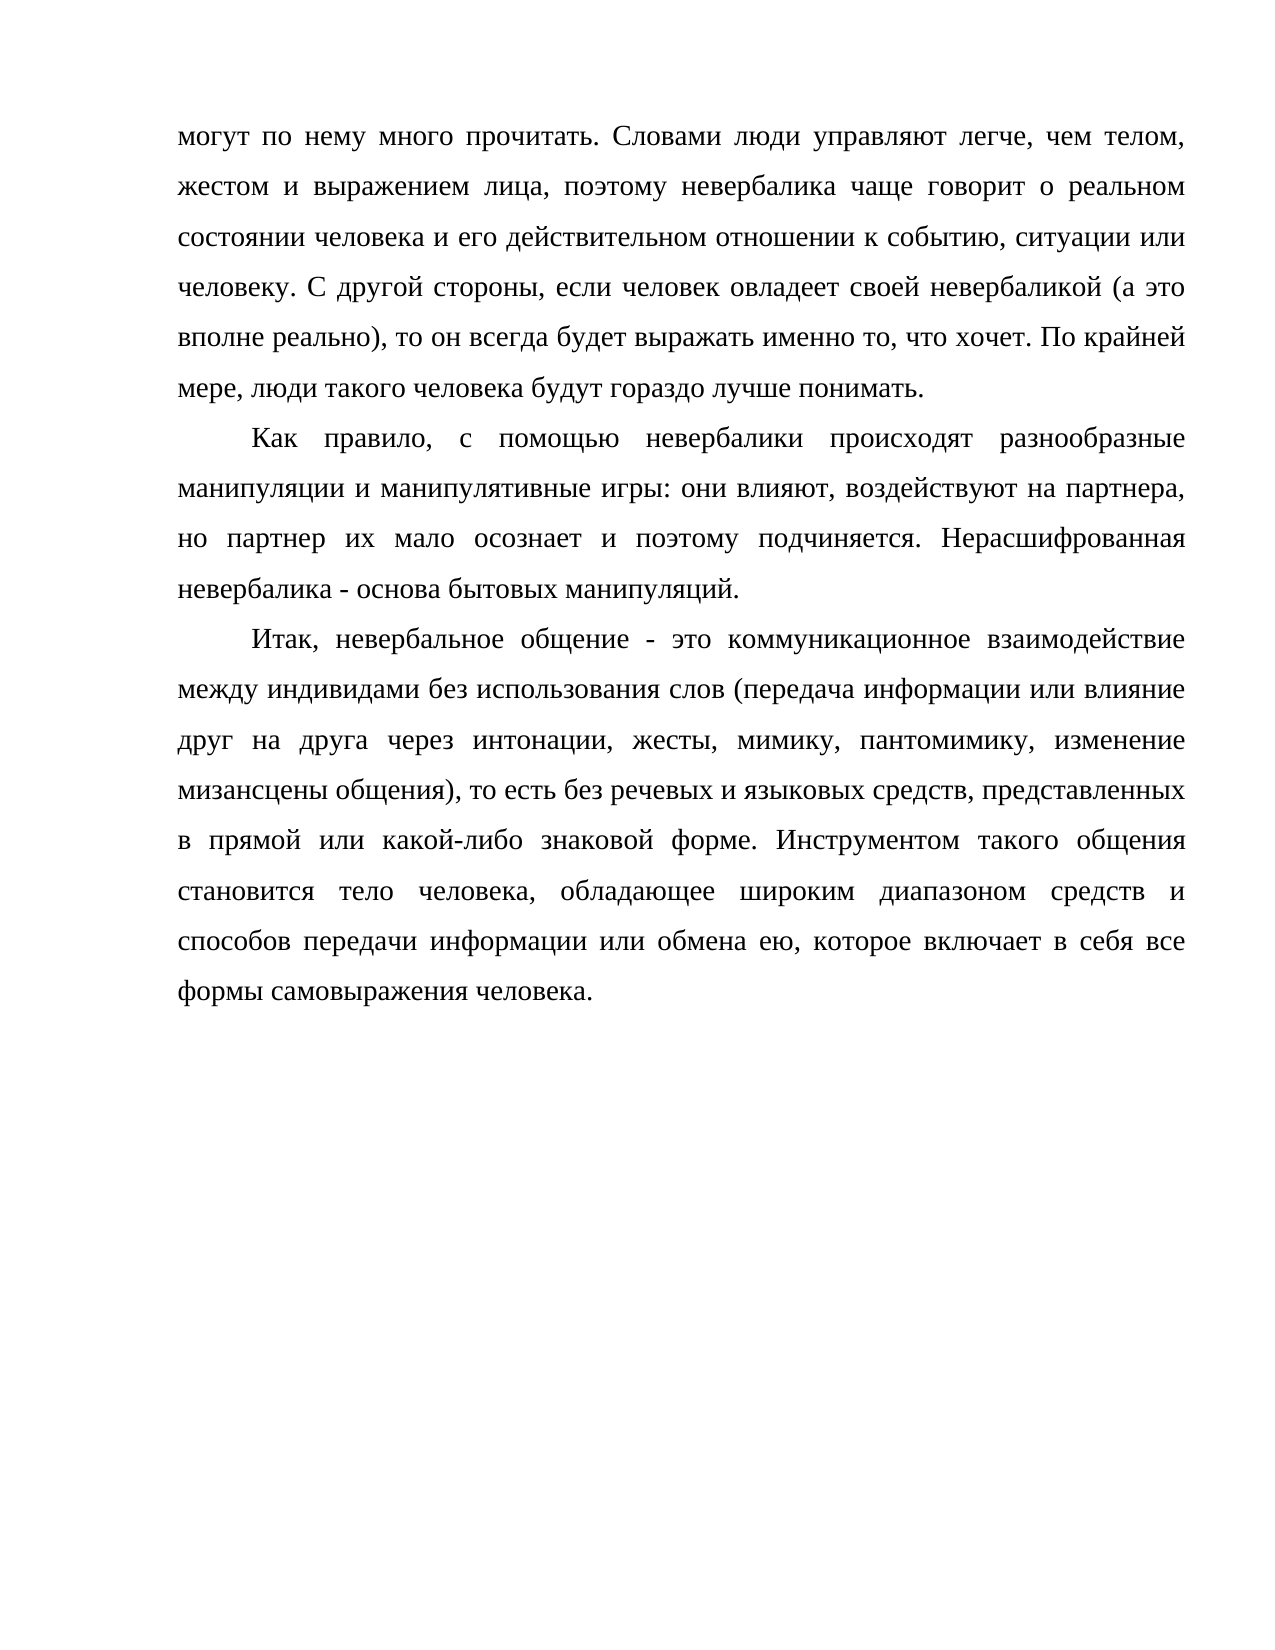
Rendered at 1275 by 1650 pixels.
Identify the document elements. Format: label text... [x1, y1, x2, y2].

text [177, 118, 1186, 403]
text Итак, невербальное общение - это коммуникационное взаимодействие между индивидами без использования слов (передача информации или влияние друг на друга через интонации, жесты, мимику, пантомимику, изменение мизансцены общения), то есть без речевых и языковых средств, представленных в прямой или какой-либо знаковой форме. Инструментом такого общения становится тело человека, обладающее широким диапазоном средств и способов передачи информации или обмена ею, которое включает в себя все формы самовыражения человека. [177, 621, 1186, 1007]
text Как правило, с помощью невербалики происходят разнообразные манипуляции и манипулятивные игры: они влияют, воздействуют на партнера, но партнер их мало осознает и поэтому подчиняется. Нерасшифрованная невербалика - основа бытовых манипуляций. [177, 420, 1186, 604]
